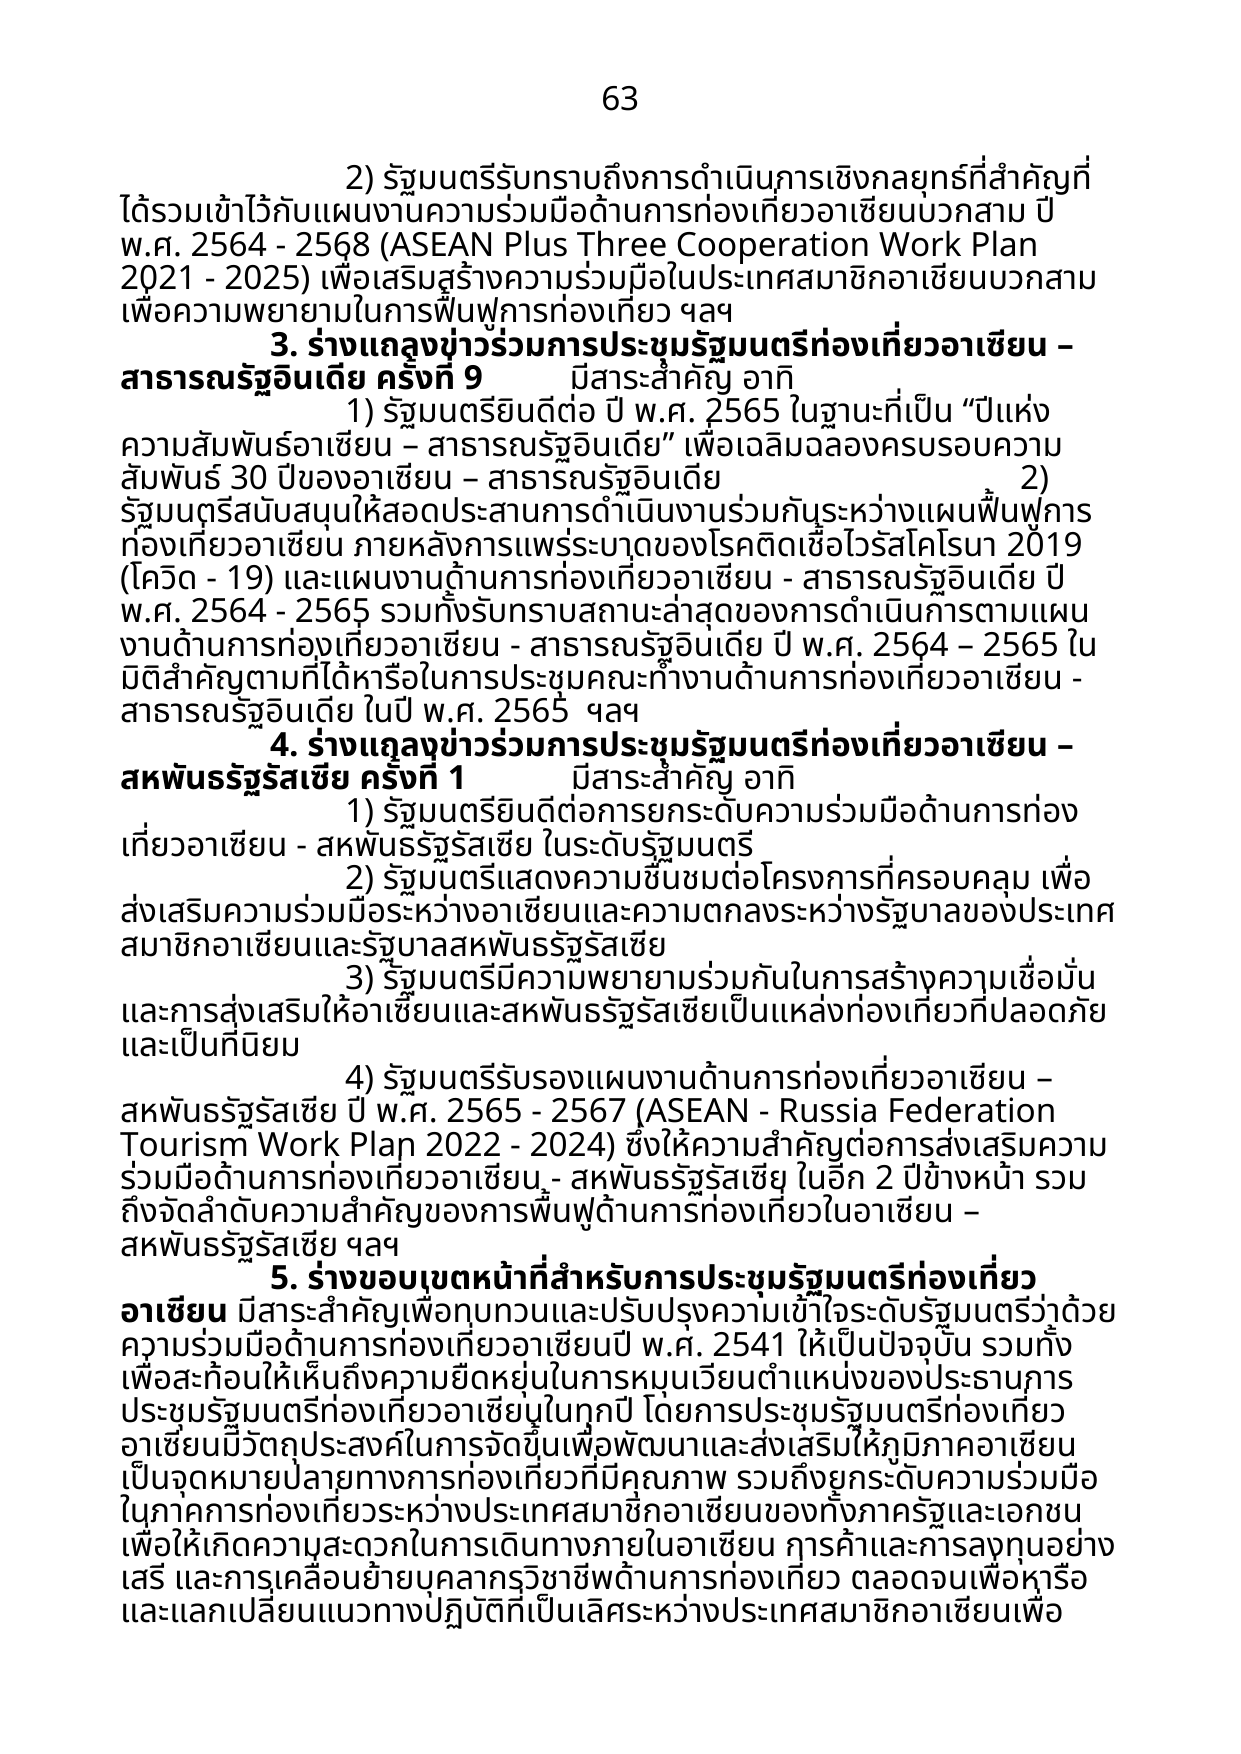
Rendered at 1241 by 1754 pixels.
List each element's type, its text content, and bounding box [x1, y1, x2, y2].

text 2) รัฐมนตรีรับทราบถึงการดำเนินการเชิงกลยุทธ์ที่สำคัญที่ได้รวมเข้าไว้กับแผนงานความร่วมมือด้านการท่องเที่ยวอาเซียนบวกสาม ปี พ.ศ. 2564 - 2568 (ASEAN Plus Three Cooperation Work Plan 2021 - 2025) เพื่อเสริมสร้างความร่วมมือในประเทศสมาชิกอาเชียนบวกสามเพื่อความพยายามในการฟื้นฟูการท่องเที่ยว ฯลฯ [120, 163, 1120, 329]
text 1) รัฐมนตรียินดีต่อ ปี พ.ศ. 2565 ในฐานะที่เป็น “ปีแห่งความสัมพันธ์อาเซียน – สาธารณรัฐอินเดีย” เพื่อเฉลิมฉลองครบรอบความสัมพันธ์ 30 ปีของอาเซียน – สาธารณรัฐอินเดีย 2) รัฐมนตรีสนับสนุนให้สอดประสานการดำเนินงานร่วมกันระหว่างแผนฟื้นฟูการท่องเที่ยวอาเซียน ภายหลังการแพร่ระบาดของโรคติดเชื้อไวรัสโคโรนา 2019 (โควิด - 19) และแผนงานด้านการท่องเที่ยวอาเซียน - สาธารณรัฐอินเดีย ปี พ.ศ. 2564 - 2565 รวมทั้งรับทราบสถานะล่าสุดของการดำเนินการตามแผนงานด้านการท่องเที่ยวอาเซียน - สาธารณรัฐอินเดีย ปี พ.ศ. 2564 – 2565 ในมิติสำคัญตามที่ได้หารือในการประชุมคณะทำงานด้านการท่องเที่ยวอาเซียน - สาธารณรัฐอินเดีย ในปี พ.ศ. 2565 ฯลฯ [120, 396, 1120, 729]
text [120, 1263, 1120, 1629]
text 1) รัฐมนตรียินดีต่อการยกระดับความร่วมมือด้านการท่องเที่ยวอาเซียน - สหพันธรัฐรัสเซีย ในระดับรัฐมนตรี [120, 796, 1120, 863]
text 2) รัฐมนตรีแสดงความชื่นชมต่อโครงการที่ครอบคลุม เพื่อส่งเสริมความร่วมมือระหว่างอาเซียนและความตกลงระหว่างรัฐบาลของประเทศสมาชิกอาเซียนและรัฐบาลสหพันธรัฐรัสเซีย [120, 863, 1120, 963]
text 3) รัฐมนตรีมีความพยายามร่วมกันในการสร้างความเชื่อมั่นและการส่งเสริมให้อาเซียนและสหพันธรัฐรัสเซียเป็นแหล่งท่องเที่ยวที่ปลอดภัยและเป็นที่นิยม [120, 963, 1120, 1063]
text 4) รัฐมนตรีรับรองแผนงานด้านการท่องเที่ยวอาเซียน – สหพันธรัฐรัสเซีย ปี พ.ศ. 2565 - 2567 (ASEAN - Russia Federation Tourism Work Plan 2022 - 2024) ซึ่งให้ความสำคัญต่อการส่งเสริมความร่วมมือด้านการท่องเที่ยวอาเซียน - สหพันธรัฐรัสเซีย ในอีก 2 ปีข้างหน้า รวมถึงจัดลำดับความสำคัญของการพื้นฟูด้านการท่องเที่ยวในอาเซียน – สหพันธรัฐรัสเซีย ฯลฯ [120, 1063, 1120, 1263]
text 4. ร่างแถลงข่าวร่วมการประชุมรัฐมนตรีท่องเที่ยวอาเซียน – สหพันธรัฐรัสเซีย ครั้งที่ 1 มีสาระสำคัญ อาทิ [120, 729, 1120, 796]
text 3. ร่างแถลงข่าวร่วมการประชุมรัฐมนตรีท่องเที่ยวอาเซียน – สาธารณรัฐอินเดีย ครั้งที่ 9 มีสาระสำคัญ อาทิ [120, 329, 1120, 396]
